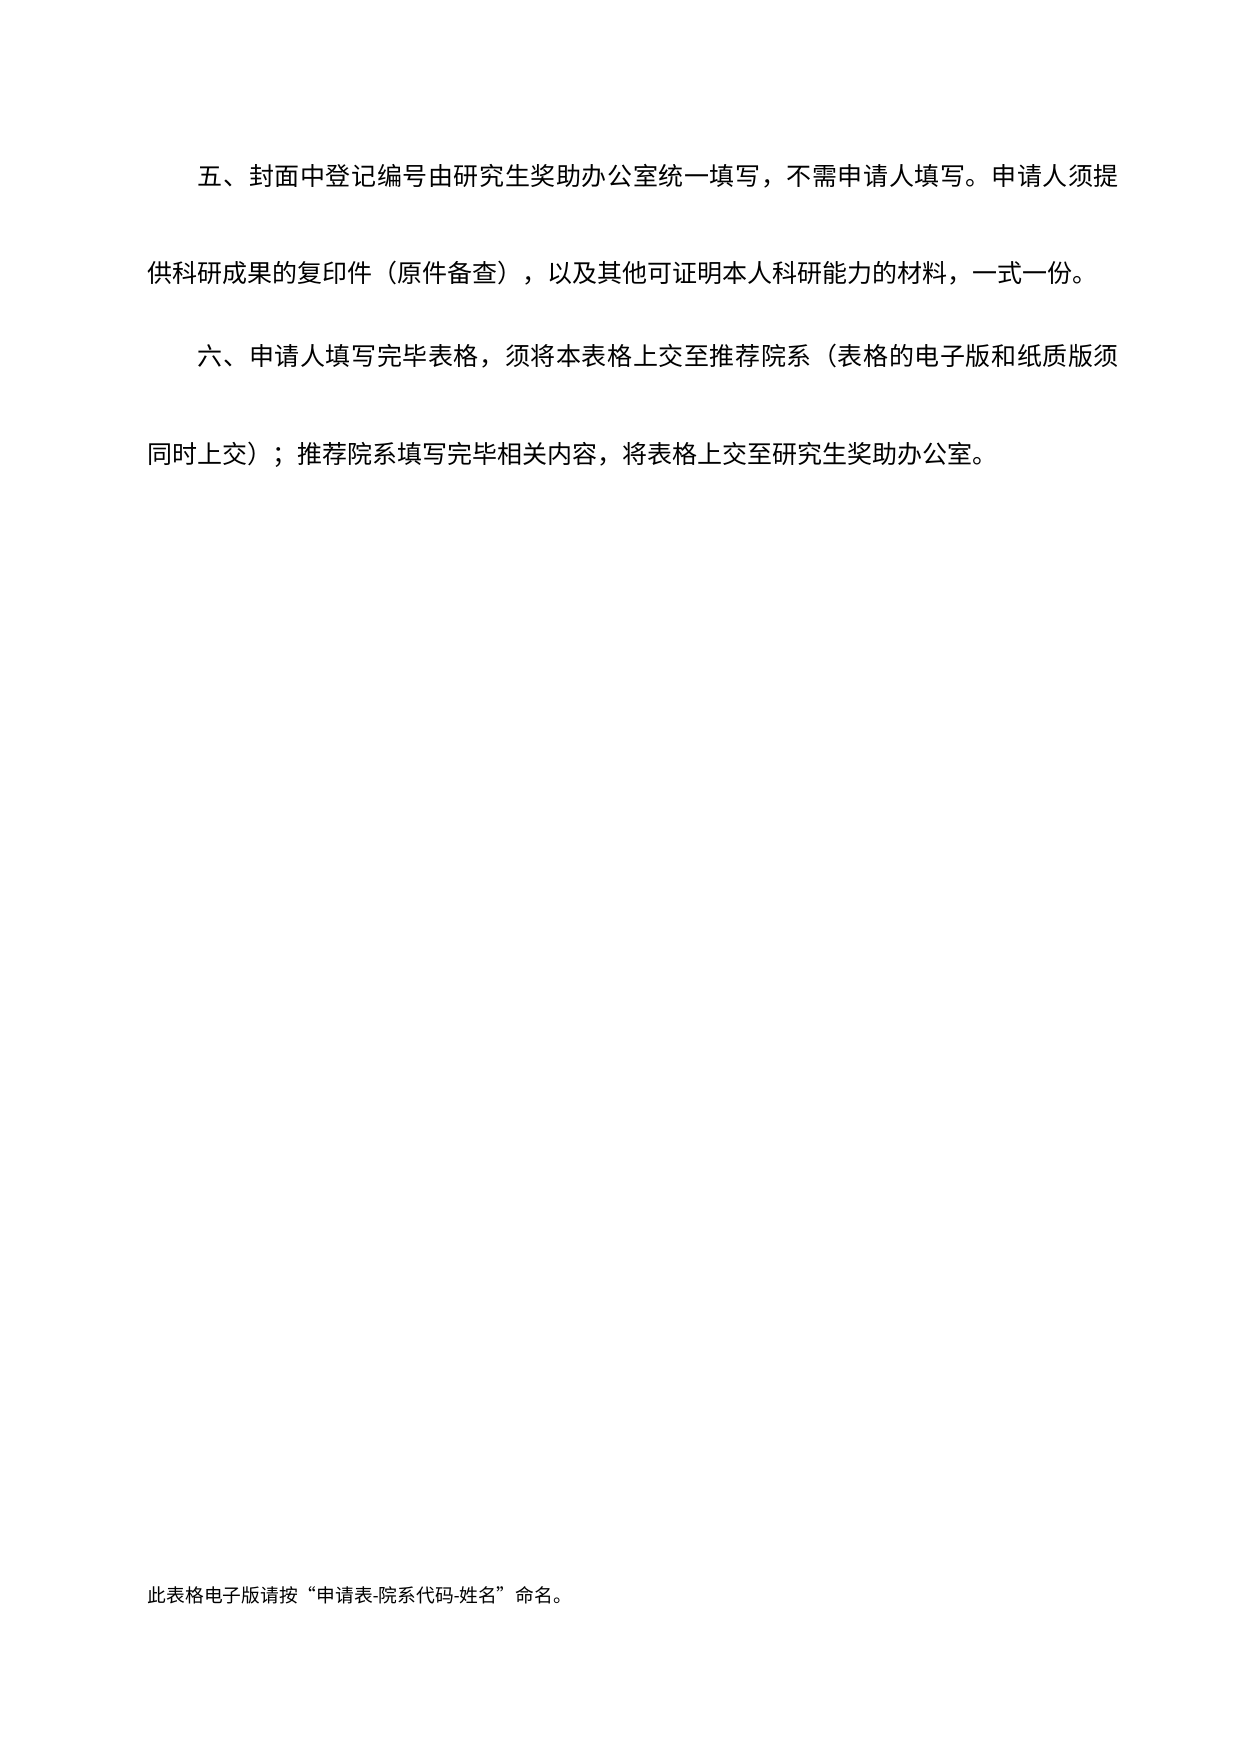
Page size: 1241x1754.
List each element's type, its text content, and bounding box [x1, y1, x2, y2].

text 六、申请人填写完毕表格，须将本表格上交至推荐院系（表格的电子版和纸质版须同时上交）；推荐院系填写完毕相关内容，将表格上交至研究生奖助办公室。 [148, 322, 1122, 485]
text 五、封面中登记编号由研究生奖助办公室统一填写，不需申请人填写。申请人须提供科研成果的复印件（原件备查），以及其他可证明本人科研能力的材料，一式一份。 [148, 142, 1122, 304]
